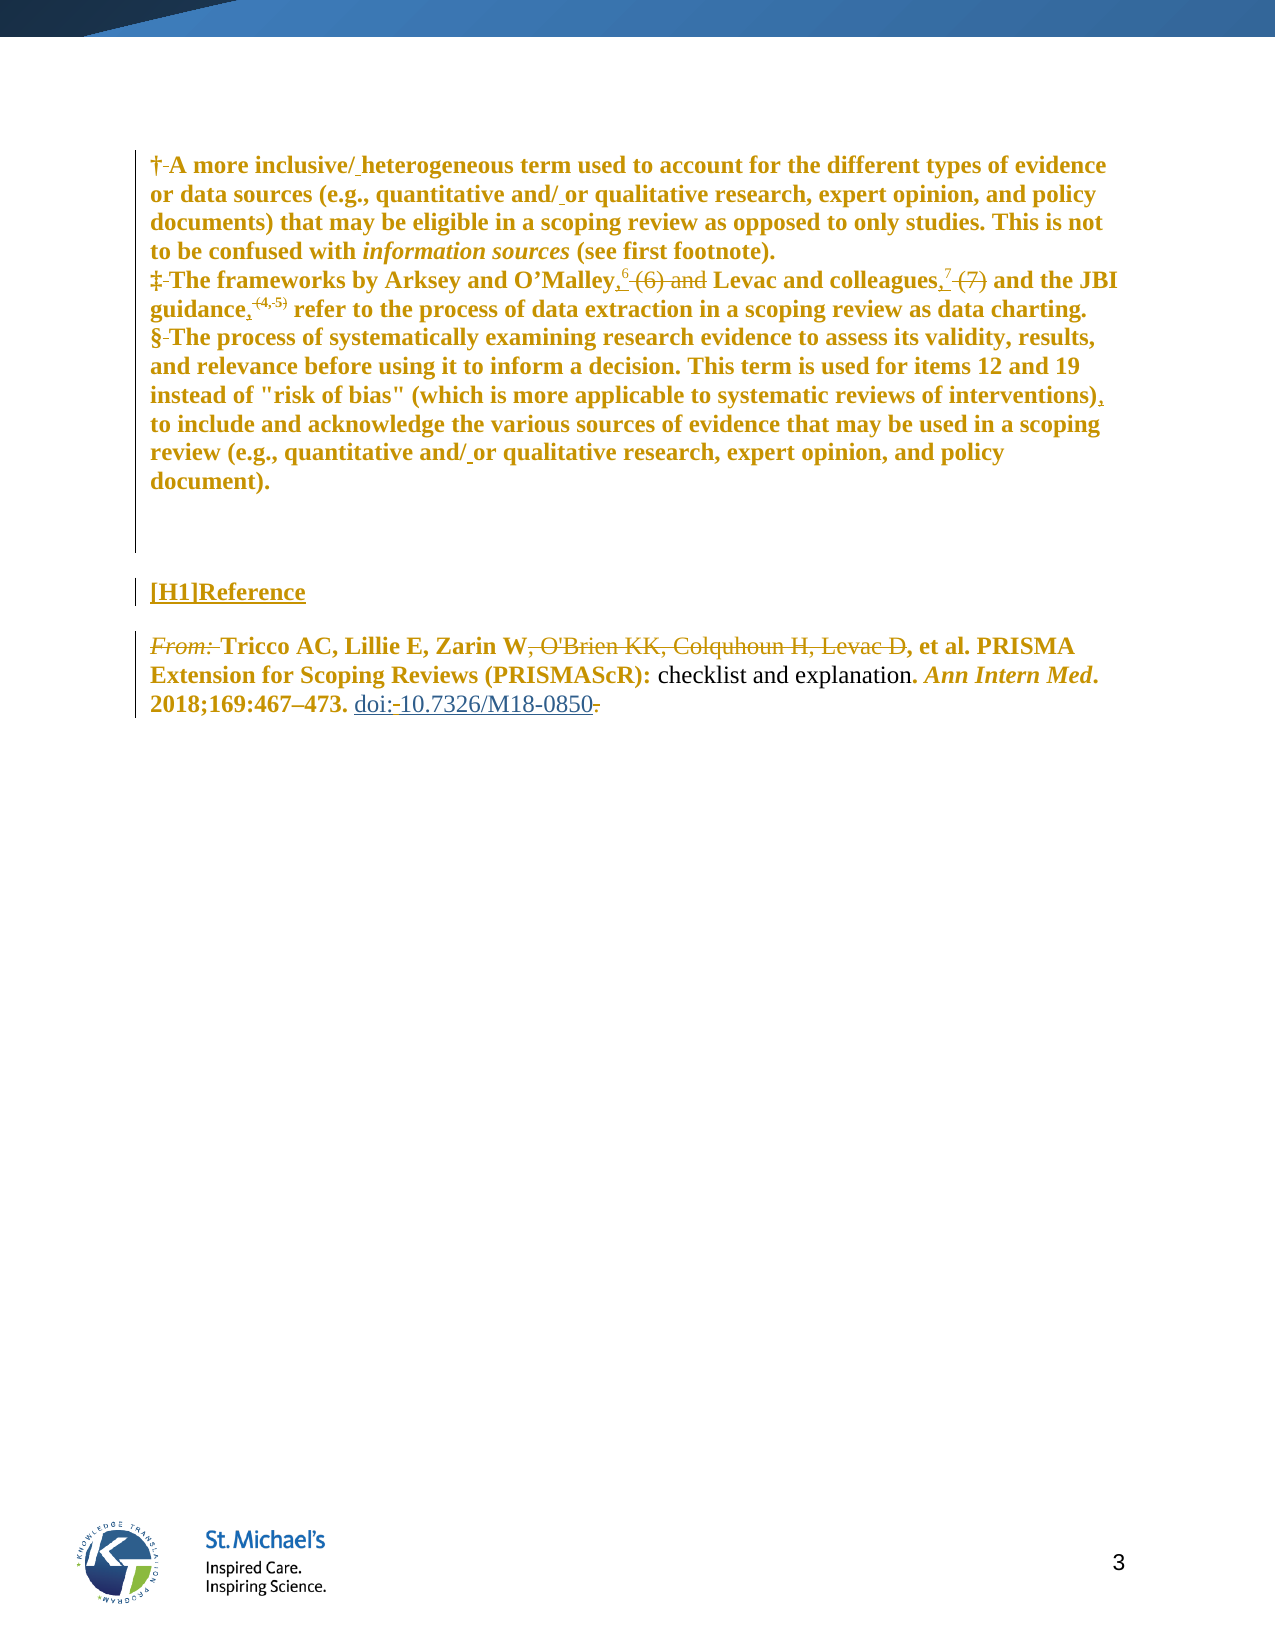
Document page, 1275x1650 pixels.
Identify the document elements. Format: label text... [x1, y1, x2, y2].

text Tricco AC, Lillie E, Zarin W, et al. PRISMA Extension for Scoping Reviews (PRISMAScR): checklist and explanation. Ann Intern Med. 2018;169:467–473. doi:10.7326/M18-0850 [150, 631, 1125, 717]
text ‡The frameworks by Arksey and O’Malley Levac and colleagues and the JBI guidance4,5 refer to the process of data extraction in a scoping review as data charting. [150, 265, 1125, 322]
picture [202, 1526, 328, 1598]
text §The process of systematically examining research evidence to assess its validity, results, and relevance before using it to inform a decision. This term is used for items 12 and 19 instead of "risk of bias" (which is more applicable to systematic reviews of interventions) to include and acknowledge the various sources of evidence that may be used in a scoping review (e.g., quantitative and/or qualitative research, expert opinion, and policy document). [150, 322, 1125, 495]
picture [76, 1521, 159, 1604]
text †A more inclusive/heterogeneous term used to account for the different types of evidence or data sources (e.g., quantitative and/or qualitative research, expert opinion, and policy documents) that may be eligible in a scoping review as opposed to only studies. This is not to be confused with information sources (see first footnote). [150, 150, 1125, 265]
